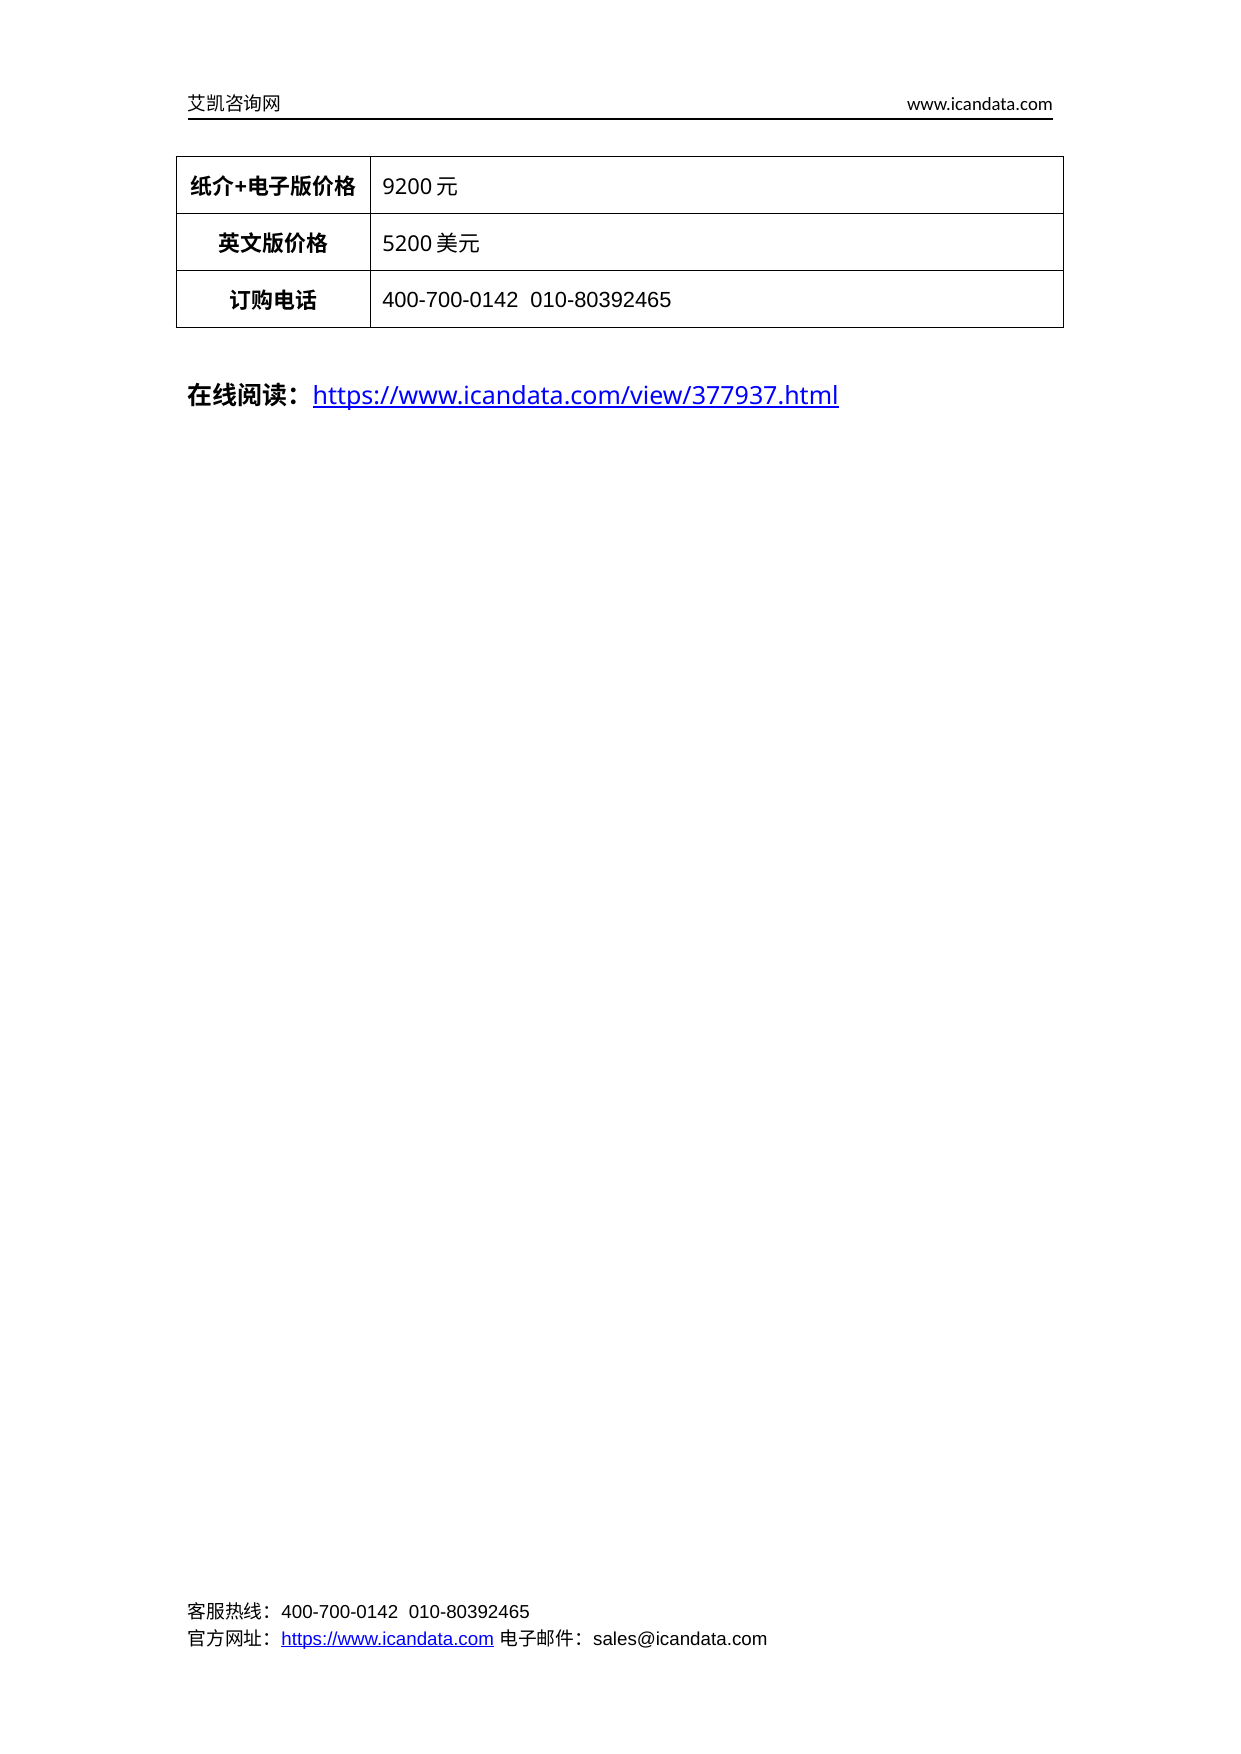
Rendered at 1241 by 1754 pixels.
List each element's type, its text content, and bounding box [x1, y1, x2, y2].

table_cell 纸介+电子版价格 [177, 157, 370, 213]
table_cell 400-700-0142 010-80392465 [371, 271, 1063, 327]
table_cell 订购电话 [177, 271, 370, 327]
text 在线阅读：https://www.icandata.com/view/377937.html [187, 361, 1053, 426]
table_cell 5200美元 [371, 214, 1063, 270]
table_cell 9200元 [371, 157, 1063, 213]
table_cell 英文版价格 [177, 214, 370, 270]
